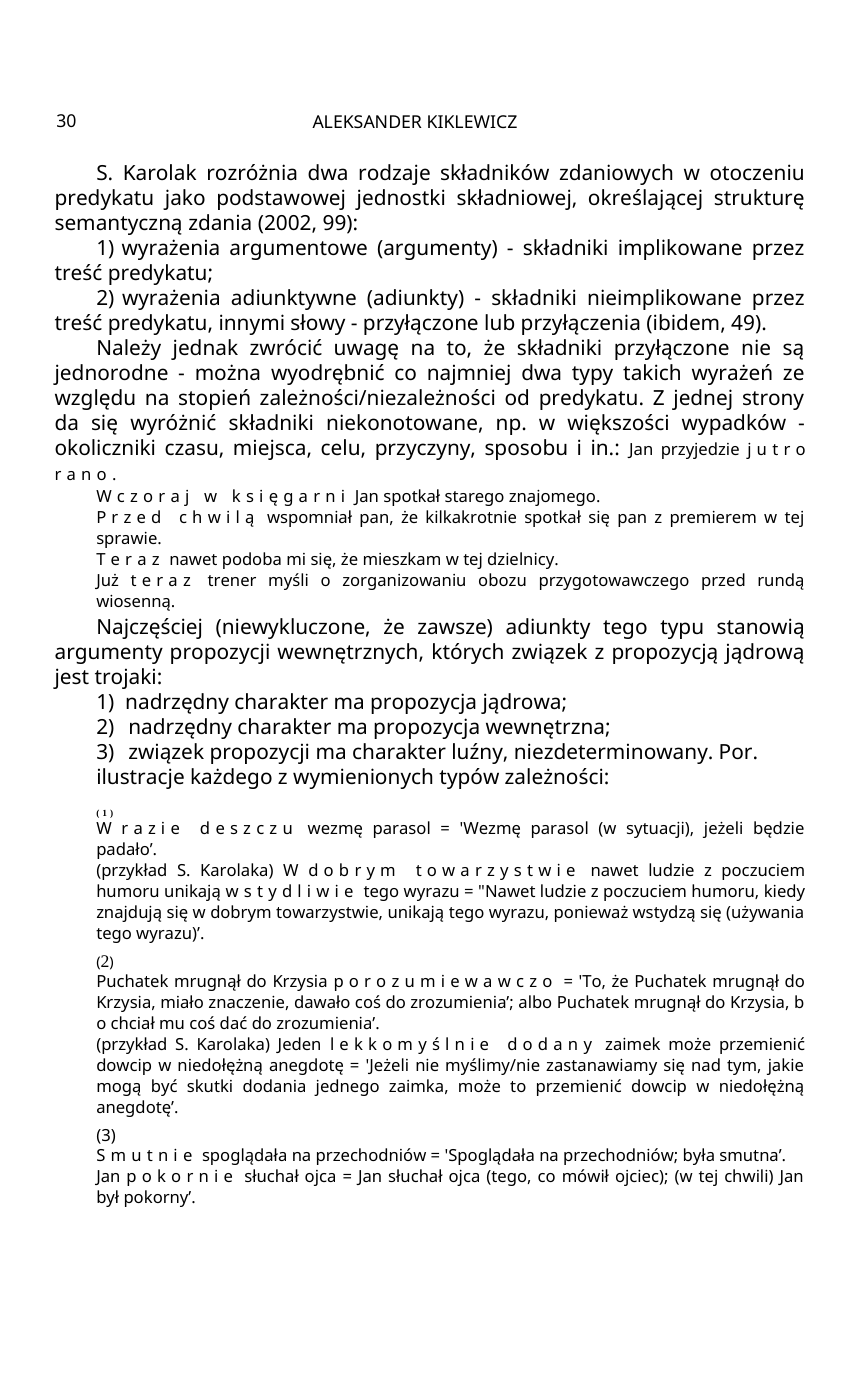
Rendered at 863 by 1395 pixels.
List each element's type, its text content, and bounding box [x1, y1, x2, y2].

list nadrzędny charakter ma propozycja wewnętrzna; [96, 715, 805, 740]
text (2) [96, 953, 805, 971]
text 30 [56, 114, 77, 131]
list wyrażenia adiunktywne (adiunkty) - składniki nieimplikowane przez treść predykatu, innymi słowy - przyłączone lub przyłączenia (ibidem, 49). [54, 285, 805, 335]
list nadrzędny charakter ma propozycja jądrowa; [96, 690, 805, 715]
list związek propozycji ma charakter luźny, niezdeterminowany. Por. ilustracje każdego z wymienionych typów zależności: [96, 740, 805, 790]
text Wczoraj w księgarni Jan spotkał starego znajomego. [96, 485, 805, 506]
text Przed chwilą wspomniał pan, że kilkakrotnie spotkał się pan z premierem w tej sprawie. [96, 506, 805, 548]
list wyrażenia argumentowe (argumenty) - składniki implikowane przez treść predykatu; [54, 235, 805, 285]
text Już teraz trener myśli o zorganizowaniu obozu przygotowawczego przed rundą wiosenną. [96, 569, 805, 612]
text Smutnie spoglądała na przechodniów = 'Spoglądała na przechodniów; była smutna’. [96, 1144, 805, 1165]
text ALEKSANDER KIKLEWICZ [312, 114, 517, 132]
text W razie deszczu wezmę parasol = 'Wezmę parasol (w sytuacji), jeżeli będzie padało’. [96, 818, 805, 860]
text (przykład S. Karolaka) Jeden lekkomyślnie dodany zaimek może przemienić dowcip w niedołężną anegdotę = 'Jeżeli nie myślimy/nie zastanawiamy się nad tym, jakie mogą być skutki dodania jednego zaimka, może to przemienić dowcip w niedołężną anegdotę’. [96, 1034, 805, 1118]
text (3) [96, 1128, 805, 1144]
text Należy jednak zwrócić uwagę na to, że składniki przyłączone nie są jednorodne - można wyodrębnić co najmniej dwa typy takich wyrażeń ze względu na stopień zależności/niezależności od predykatu. Z jednej strony da się wyróżnić składniki niekonotowane, np. w większości wypadków - okoliczniki czasu, miejsca, celu, przyczyny, sposobu i in.: Jan przyjedzie jutro rano. [54, 335, 805, 485]
text Teraz nawet podoba mi się, że mieszkam w tej dzielnicy. [96, 548, 805, 569]
text Najczęściej (niewykluczone, że zawsze) adiunkty tego typu stanowią argumenty propozycji wewnętrznych, których związek z propozycją jądrową jest trojaki: [54, 615, 805, 690]
text (przykład S. Karolaka) W dobrym towarzystwie nawet ludzie z poczuciem humoru unikają wstydliwie tego wyrazu = "Nawet ludzie z poczuciem humoru, kiedy znajdują się w dobrym towarzystwie, unikają tego wyrazu, ponieważ wstydzą się (używania tego wyrazu)’. [96, 860, 805, 944]
text S. Karolak rozróżnia dwa rodzaje składników zdaniowych w otoczeniu predykatu jako podstawowej jednostki składniowej, określającej strukturę semantyczną zdania (2002, 99): [54, 160, 805, 235]
text Puchatek mrugnął do Krzysia porozumiewawczo = 'To, że Puchatek mrugnął do Krzysia, miało znaczenie, dawało coś do zrozumienia’; albo Puchatek mrugnął do Krzysia, b o chciał mu coś dać do zrozumienia’. [96, 971, 805, 1034]
text Jan pokornie słuchał ojca = Jan słuchał ojca (tego, co mówił ojciec); (w tej chwili) Jan był pokorny’. [96, 1165, 805, 1207]
